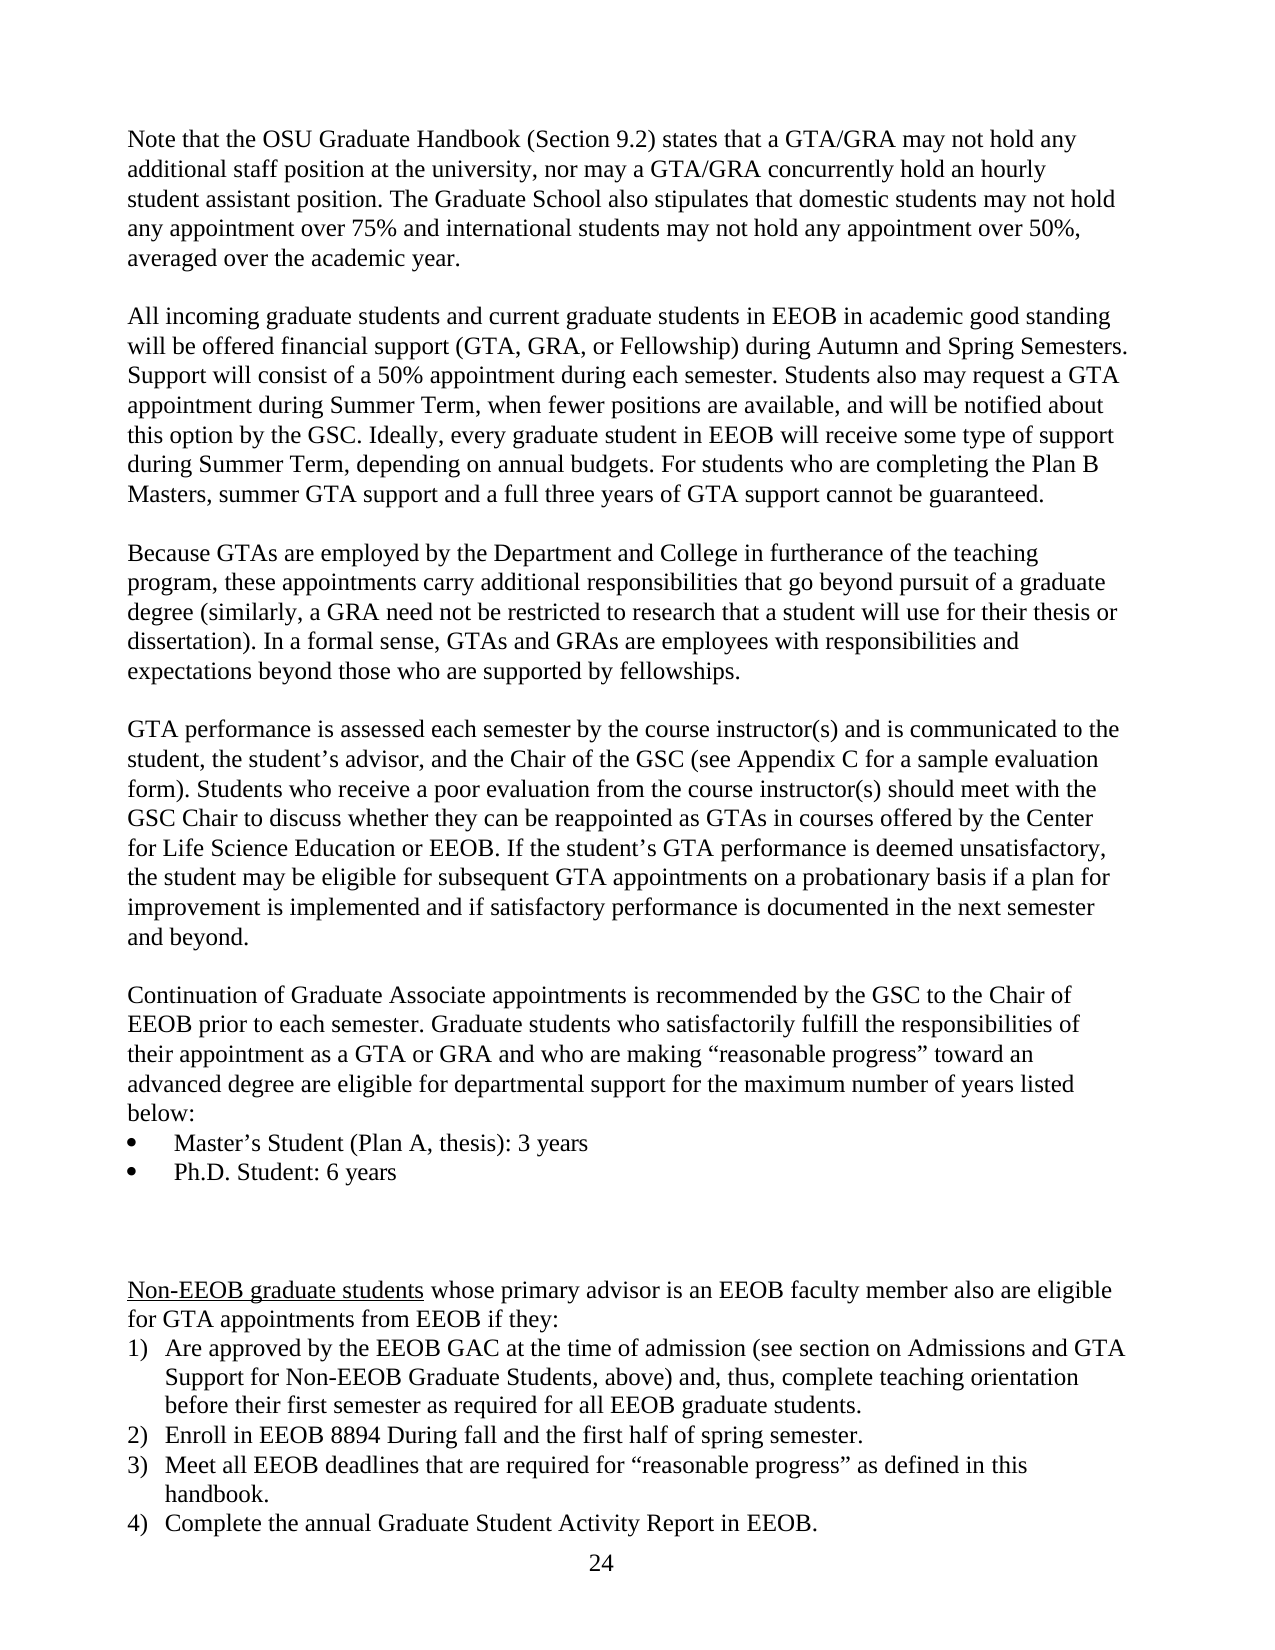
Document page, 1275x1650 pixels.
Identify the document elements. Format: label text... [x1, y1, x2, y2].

text Because GTAs are employed by the Department and College in furtherance of the teaching program, these appointments carry additional responsibilities that go beyond pursuit of a graduate degree (similarly, a GRA need not be restricted to research that a student will use for their thesis or dissertation). In a formal sense, GTAs and GRAs are employees with responsibilities and expectations beyond those who are supported by fellowships. [127, 538, 1125, 685]
list Complete the annual Graduate Student Activity Report in EEOB. [127, 1509, 1148, 1538]
list Enroll in EEOB 8894 During fall and the first half of spring semester. [127, 1420, 1125, 1449]
text Non-EEOB graduate students whose primary advisor is an EEOB faculty member also are eligible for GTA appointments from EEOB if they: [127, 1275, 1123, 1333]
text Support will consist of a 50% appointment during each semester. Students also may request a GTA appointment during Summer Term, when fewer positions are available, and will be notified about this option by the GSC. Ideally, every graduate student in EEOB will receive some type of support during Summer Term, depending on annual budgets. For students who are completing the Plan B Masters, summer GTA support and a full three years of GTA support cannot be guaranteed. [127, 361, 1129, 508]
list Master’s Student (Plan A, thesis): 3 years [127, 1128, 1148, 1157]
list Are approved by the EEOB GAC at the time of admission (see section on Admissions and GTA Support for Non-EEOB Graduate Students, above) and, thus, complete teaching orientation before their first semester as required for all EEOB graduate students. [127, 1334, 1148, 1419]
text Continuation of Graduate Associate appointments is recommended by the GSC to the Chair of EEOB prior to each semester. Graduate students who satisfactorily fulfill the responsibilities of their appointment as a GTA or GRA and who are making “reasonable progress” toward an advanced degree are eligible for departmental support for the maximum number of years listed below: [127, 980, 1112, 1127]
text All incoming graduate students and current graduate students in EEOB in academic good standing will be offered financial support (GTA, GRA, or Fellowship) during Autumn and Spring Semesters. [127, 301, 1148, 360]
text Note that the OSU Graduate Handbook (Section 9.2) states that a GTA/GRA may not hold any additional staff position at the university, nor may a GTA/GRA concurrently hold an hourly student assistant position. The Graduate School also stipulates that domestic students may not hold any appointment over 75% and international students may not hold any appointment over 50%, averaged over the academic year. [127, 124, 1123, 272]
list Ph.D. Student: 6 years [127, 1157, 1148, 1185]
text GTA performance is assessed each semester by the course instructor(s) and is communicated to the student, the student’s advisor, and the Chair of the GSC (see Appendix C for a sample evaluation form). Students who receive a poor evaluation from the course instructor(s) should meet with the GSC Chair to discuss whether they can be reappointed as GTAs in courses offered by the Center for Life Science Education or EEOB. If the student’s GTA performance is deemed unsatisfactory, the student may be eligible for subsequent GTA appointments on a probationary basis if a plan for improvement is implemented and if satisfactory performance is documented in the next semester and beyond. [127, 714, 1123, 950]
list Meet all EEOB deadlines that are required for “reasonable progress” as defined in this handbook. [127, 1450, 1086, 1508]
